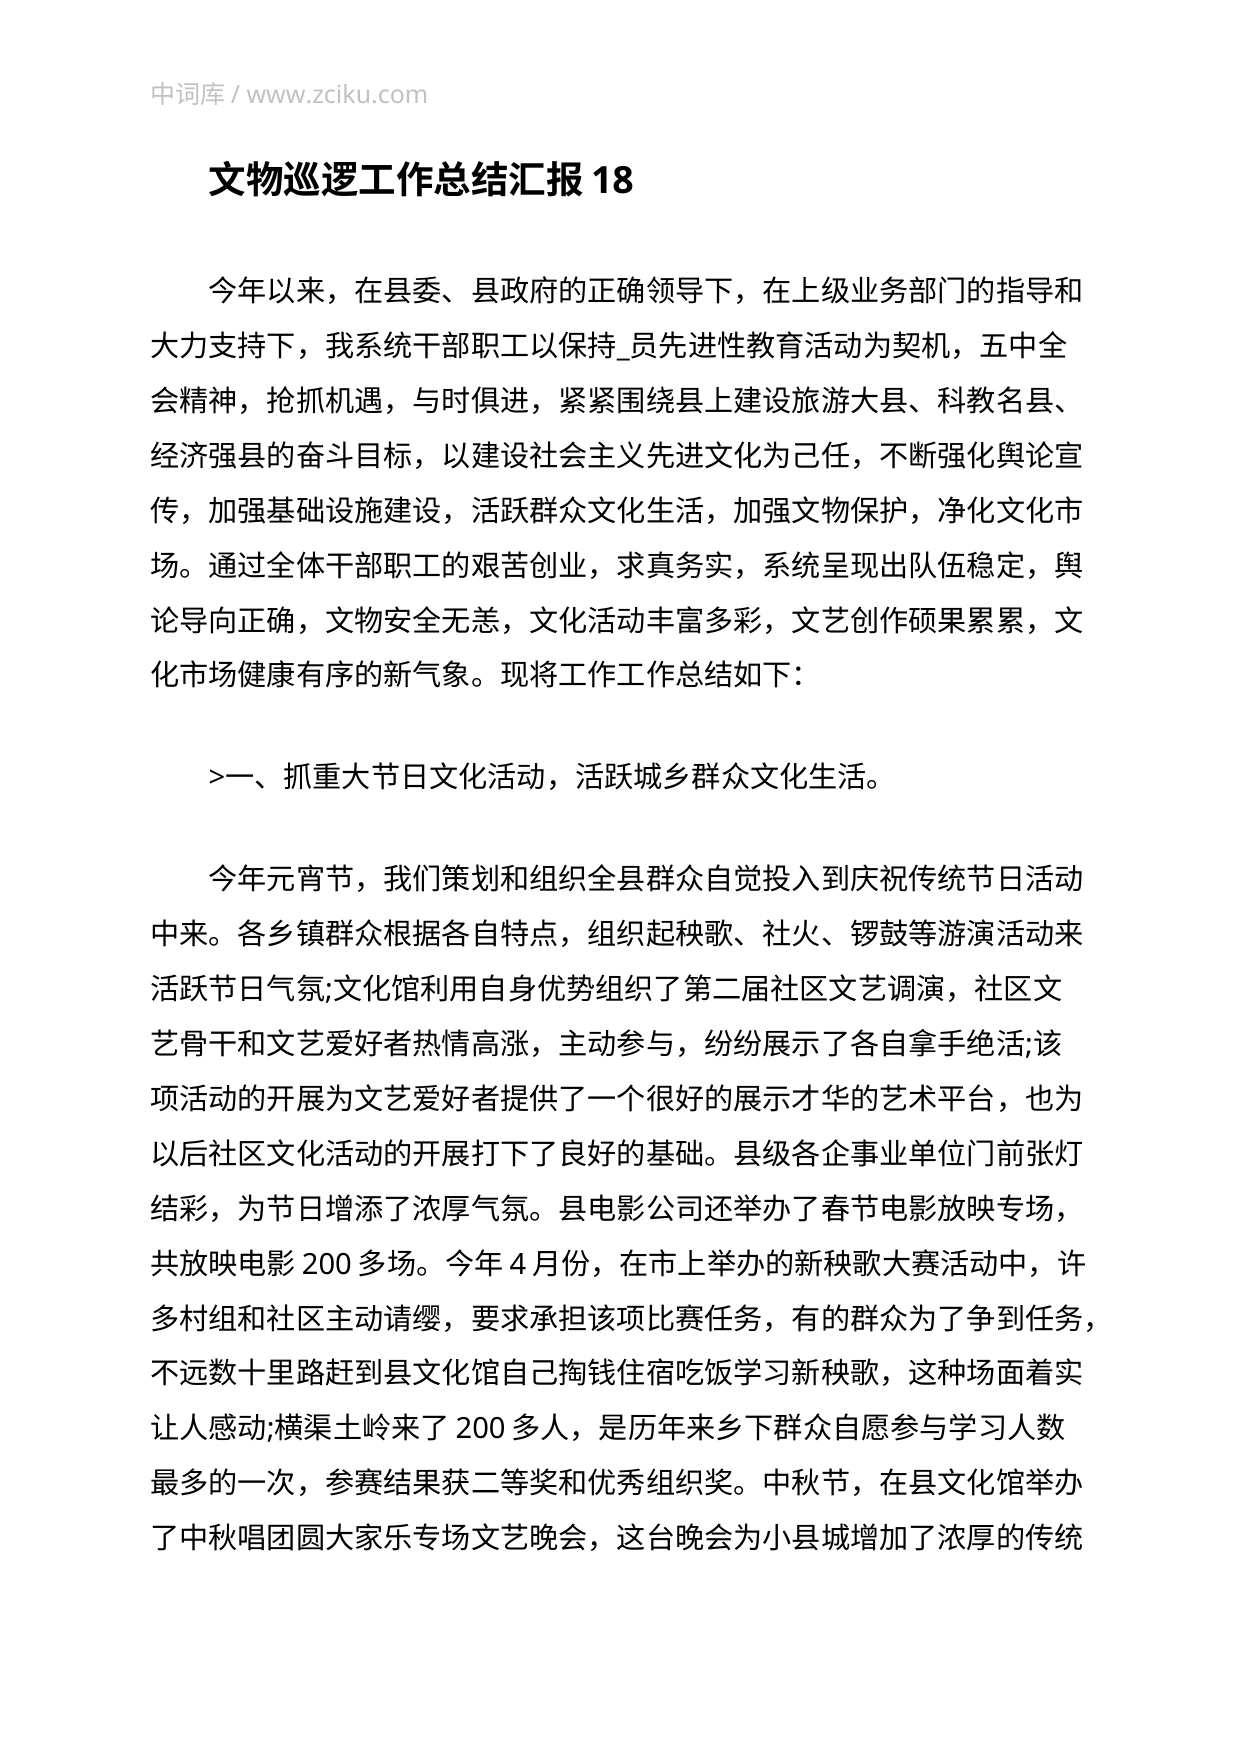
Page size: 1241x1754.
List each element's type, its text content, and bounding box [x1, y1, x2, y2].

text 今年以来，在县委、县政府的正确领导下，在上级业务部门的指导和大力支持下，我系统干部职工以保持_员先进性教育活动为契机，五中全会精神，抢抓机遇，与时俱进，紧紧围绕县上建设旅游大县、科教名县、经济强县的奋斗目标，以建设社会主义先进文化为己任，不断强化舆论宣传，加强基础设施建设，活跃群众文化生活，加强文物保护，净化文化市场。通过全体干部职工的艰苦创业，求真务实，系统呈现出队伍稳定，舆论导向正确，文物安全无恙，文化活动丰富多彩，文艺创作硕果累累，文化市场健康有序的新气象。现将工作工作总结如下： [150, 268, 1090, 694]
text 文物巡逻工作总结汇报18 [150, 150, 1090, 204]
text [150, 856, 1090, 1557]
text >一、抓重大节日文化活动，活跃城乡群众文化生活。 [150, 754, 1090, 796]
